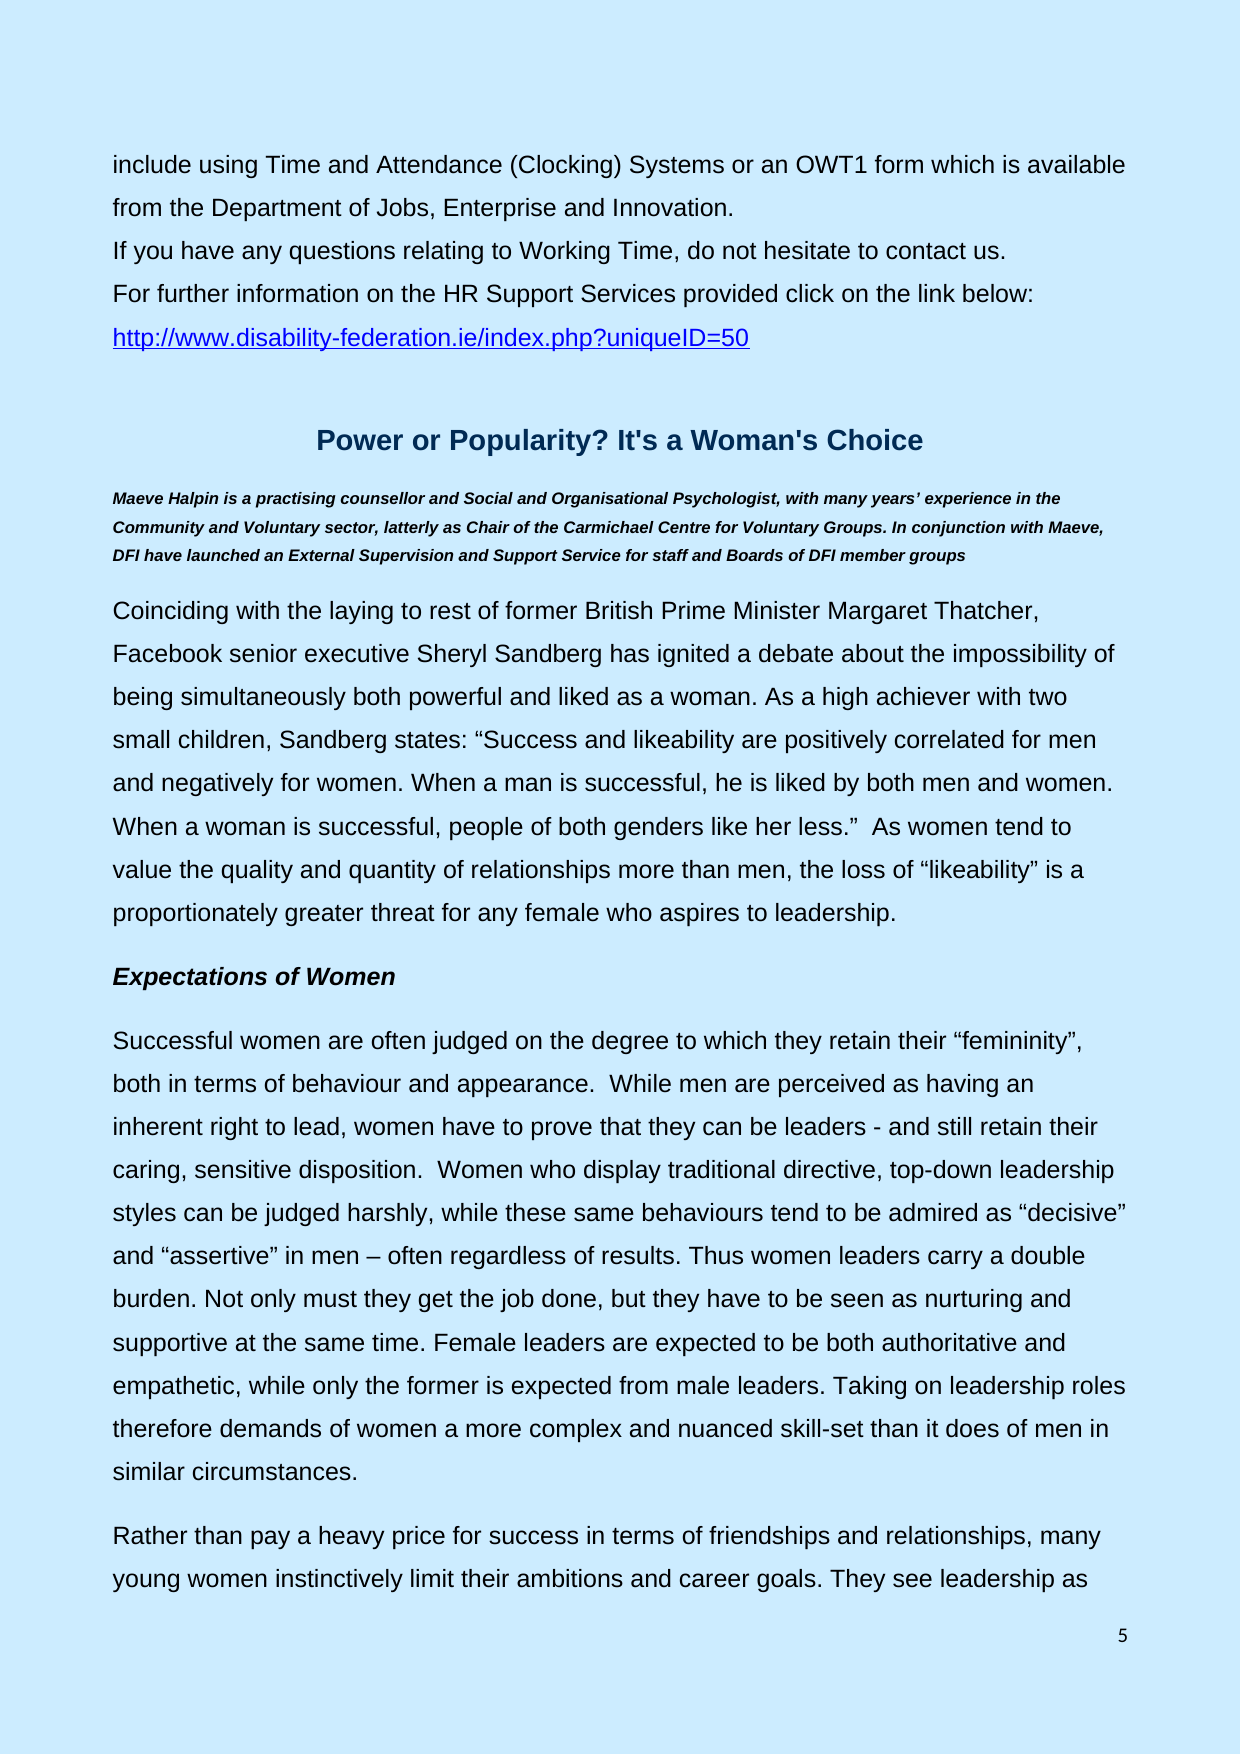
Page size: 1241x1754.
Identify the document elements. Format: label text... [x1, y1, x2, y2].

text http://www.disability-federation.ie/index.php?uniqueID=50 [112, 322, 1112, 393]
text Power or Popularity? It's a Woman's Choice [128, 423, 1112, 456]
text Maeve Halpin is a practising counsellor and Social and Organisational Psychologist, with many years’ experience in the Community and Voluntary sector, latterly as Chair of the Carmichael Centre for Voluntary Groups. In conjunction with Maeve, DFI have launched an External Supervision and Support Service for staff and Boards of DFI member groups [112, 489, 1128, 565]
text For further information on the HR Support Services provided click on the link below: [112, 279, 1128, 308]
text Expectations of Women [112, 962, 1128, 990]
text Successful women are often judged on the degree to which they retain their “femininity”, both in terms of behaviour and appearance. While men are perceived as having an inherent right to lead, women have to prove that they can be leaders - and still retain their caring, sensitive disposition. Women who display traditional directive, top-down leadership styles can be judged harshly, while these same behaviours tend to be admired as “decisive” and “assertive” in men – often regardless of results. Thus women leaders carry a double burden. Not only must they get the job done, but they have to be seen as nurturing and supportive at the same time. Female leaders are expected to be both authoritative and empathetic, while only the former is expected from male leaders. Taking on leadership roles therefore demands of women a more complex and nuanced skill-set than it does of men in similar circumstances. [112, 1026, 1128, 1486]
text Coinciding with the laying to rest of former British Prime Minister Margaret Thatcher, Facebook senior executive Sheryl Sandberg has ignited a debate about the impossibility of being simultaneously both powerful and liked as a woman. As a high achiever with two small children, Sandberg states: “Success and likeability are positively correlated for men and negatively for women. When a man is successful, he is liked by both men and women. When a woman is successful, people of both genders like her less.” As women tend to value the quality and quantity of relationships more than men, the loss of “likeability” is a proportionately greater threat for any female who aspires to leadership. [112, 596, 1128, 926]
text If you have any questions relating to Working Time, do not hesitate to contact us. [112, 236, 1128, 265]
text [112, 1521, 1128, 1593]
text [112, 150, 1128, 222]
